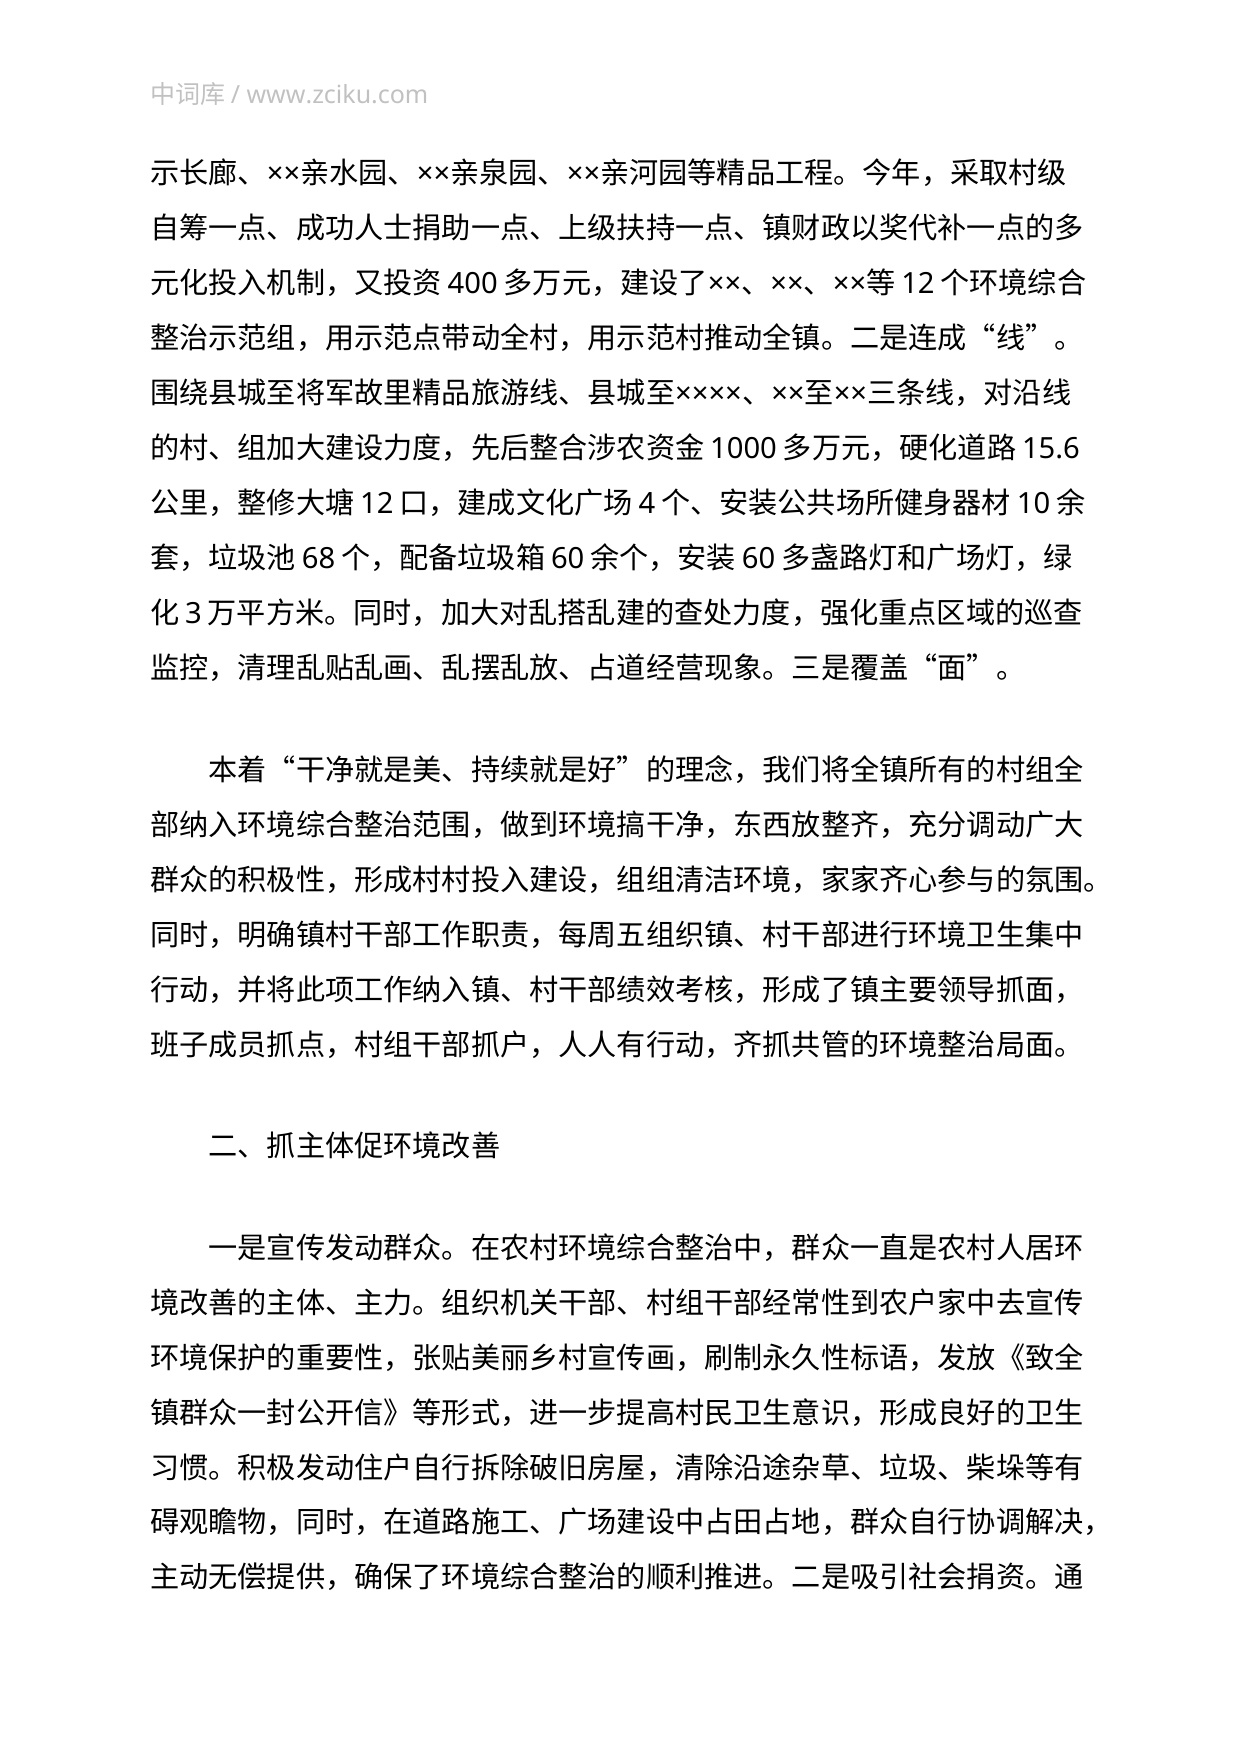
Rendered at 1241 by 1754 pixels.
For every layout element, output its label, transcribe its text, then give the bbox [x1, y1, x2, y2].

text 本着“干净就是美、持续就是好”的理念，我们将全镇所有的村组全部纳入环境综合整治范围，做到环境搞干净，东西放整齐，充分调动广大群众的积极性，形成村村投入建设，组组清洁环境，家家齐心参与的氛围。同时，明确镇村干部工作职责，每周五组织镇、村干部进行环境卫生集中行动，并将此项工作纳入镇、村干部绩效考核，形成了镇主要领导抓面，班子成员抓点，村组干部抓户，人人有行动，齐抓共管的环境整治局面。 [150, 747, 1090, 1063]
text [150, 1224, 1090, 1596]
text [150, 150, 1090, 687]
text 二、抓主体促环境改善 [150, 1123, 1090, 1165]
